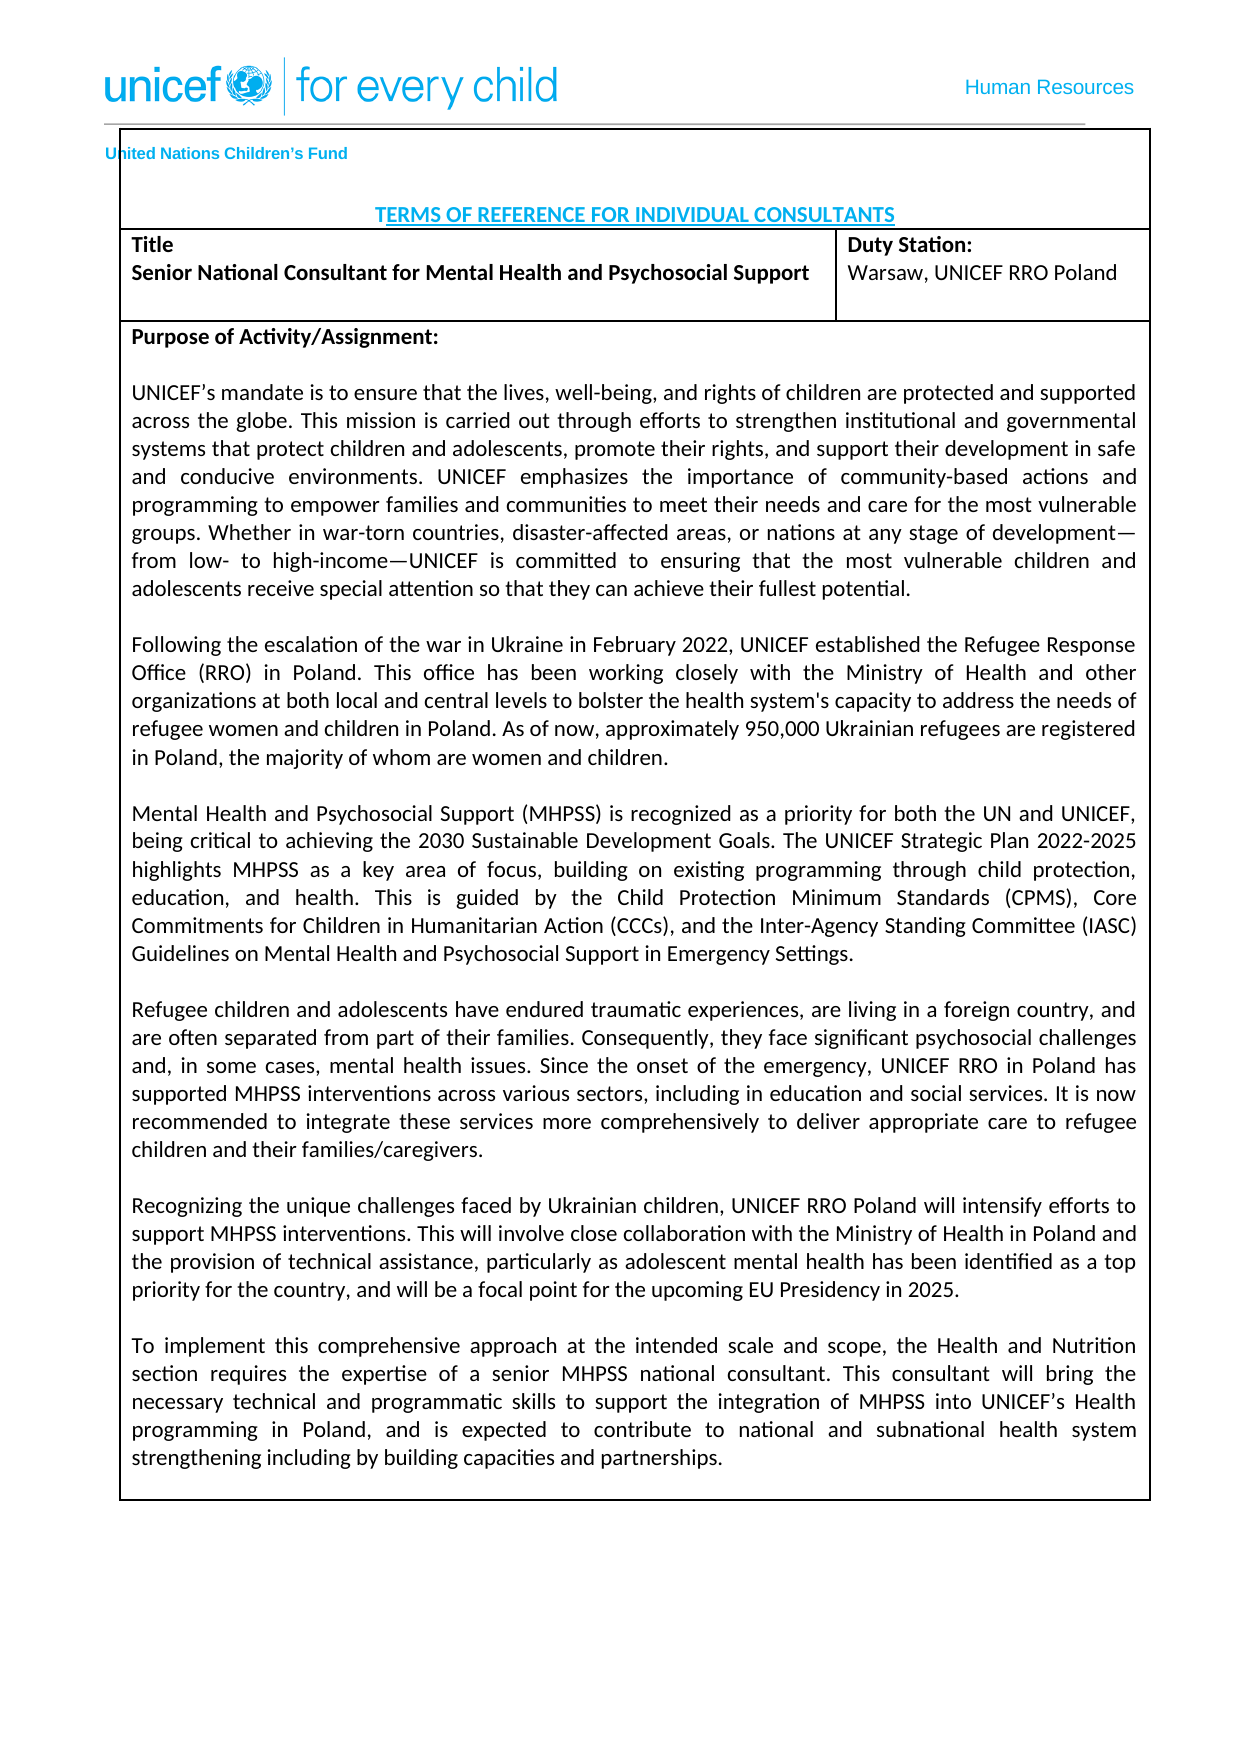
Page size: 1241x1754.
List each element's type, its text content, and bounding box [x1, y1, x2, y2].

picture [89, 47, 565, 122]
table_header TERMS OF REFERENCE FOR INDIVIDUAL CONSULTANTS [121, 130, 1149, 228]
table_cell Purpose of Activity/Assignment: UNICEF’s mandate is to ensure that the lives, well-being, and rights of children are protected and supported across the globe. This mission is carried out through efforts to strengthen institutional and governmental systems that protect children and adolescents, promote their rights, and support their development in safe and conducive environments. UNICEF emphasizes the importance of community-based actions and programming to empower families and communities to meet their needs and care for the most vulnerable groups. Whether in war-torn countries, disaster-affected areas, or nations at any stage of development—from low- to high-income—UNICEF is committed to ensuring that the most vulnerable children and adolescents receive special attention so that they can achieve their fullest potential. Following the escalation of the war in Ukraine in February 2022, UNICEF established the Refugee Response Office (RRO) in Poland. This office has been working closely with the Ministry of Health and other organizations at both local and central levels to bolster the health system's capacity to address the needs of refugee women and children in Poland. As of now, approximately 950,000 Ukrainian refugees are registered in Poland, the majority of whom are women and children. Mental Health and Psychosocial Support (MHPSS) is recognized as a priority for both the UN and UNICEF, being critical to achieving the 2030 Sustainable Development Goals. The UNICEF Strategic Plan 2022-2025 highlights MHPSS as a key area of focus, building on existing programming through child protection, education, and health. This is guided by the Child Protection Minimum Standards (CPMS), Core Commitments for Children in Humanitarian Action (CCCs), and the Inter-Agency Standing Committee (IASC) Guidelines on Mental Health and Psychosocial Support in Emergency Settings. Refugee children and adolescents have endured traumatic experiences, are living in a foreign country, and are often separated from part of their families. Consequently, they face significant psychosocial challenges and, in some cases, mental health issues. Since the onset of the emergency, UNICEF RRO in Poland has supported MHPSS interventions across various sectors, including in education and social services. It is now recommended to integrate these services more comprehensively to deliver appropriate care to refugee children and their families/caregivers. Recognizing the unique challenges faced by Ukrainian children, UNICEF RRO Poland will intensify efforts to support MHPSS interventions. This will involve close collaboration with the Ministry of Health in Poland and the provision of technical assistance, particularly as adolescent mental health has been identified as a top priority for the country, and will be a focal point for the upcoming EU Presidency in 2025. To implement this comprehensive approach at the intended scale and scope, the Health and Nutrition section requires the expertise of a senior MHPSS national consultant. This consultant will bring the necessary technical and programmatic skills to support the integration of MHPSS into UNICEF’s Health programming in Poland, and is expected to contribute to national and subnational health system strengthening including by building capacities and partnerships. [121, 322, 1149, 1499]
table_cell Duty Station: Warsaw, UNICEF RRO Poland [837, 230, 1149, 320]
table_cell Title Senior National Consultant for Mental Health and Psychosocial Support [121, 230, 835, 320]
